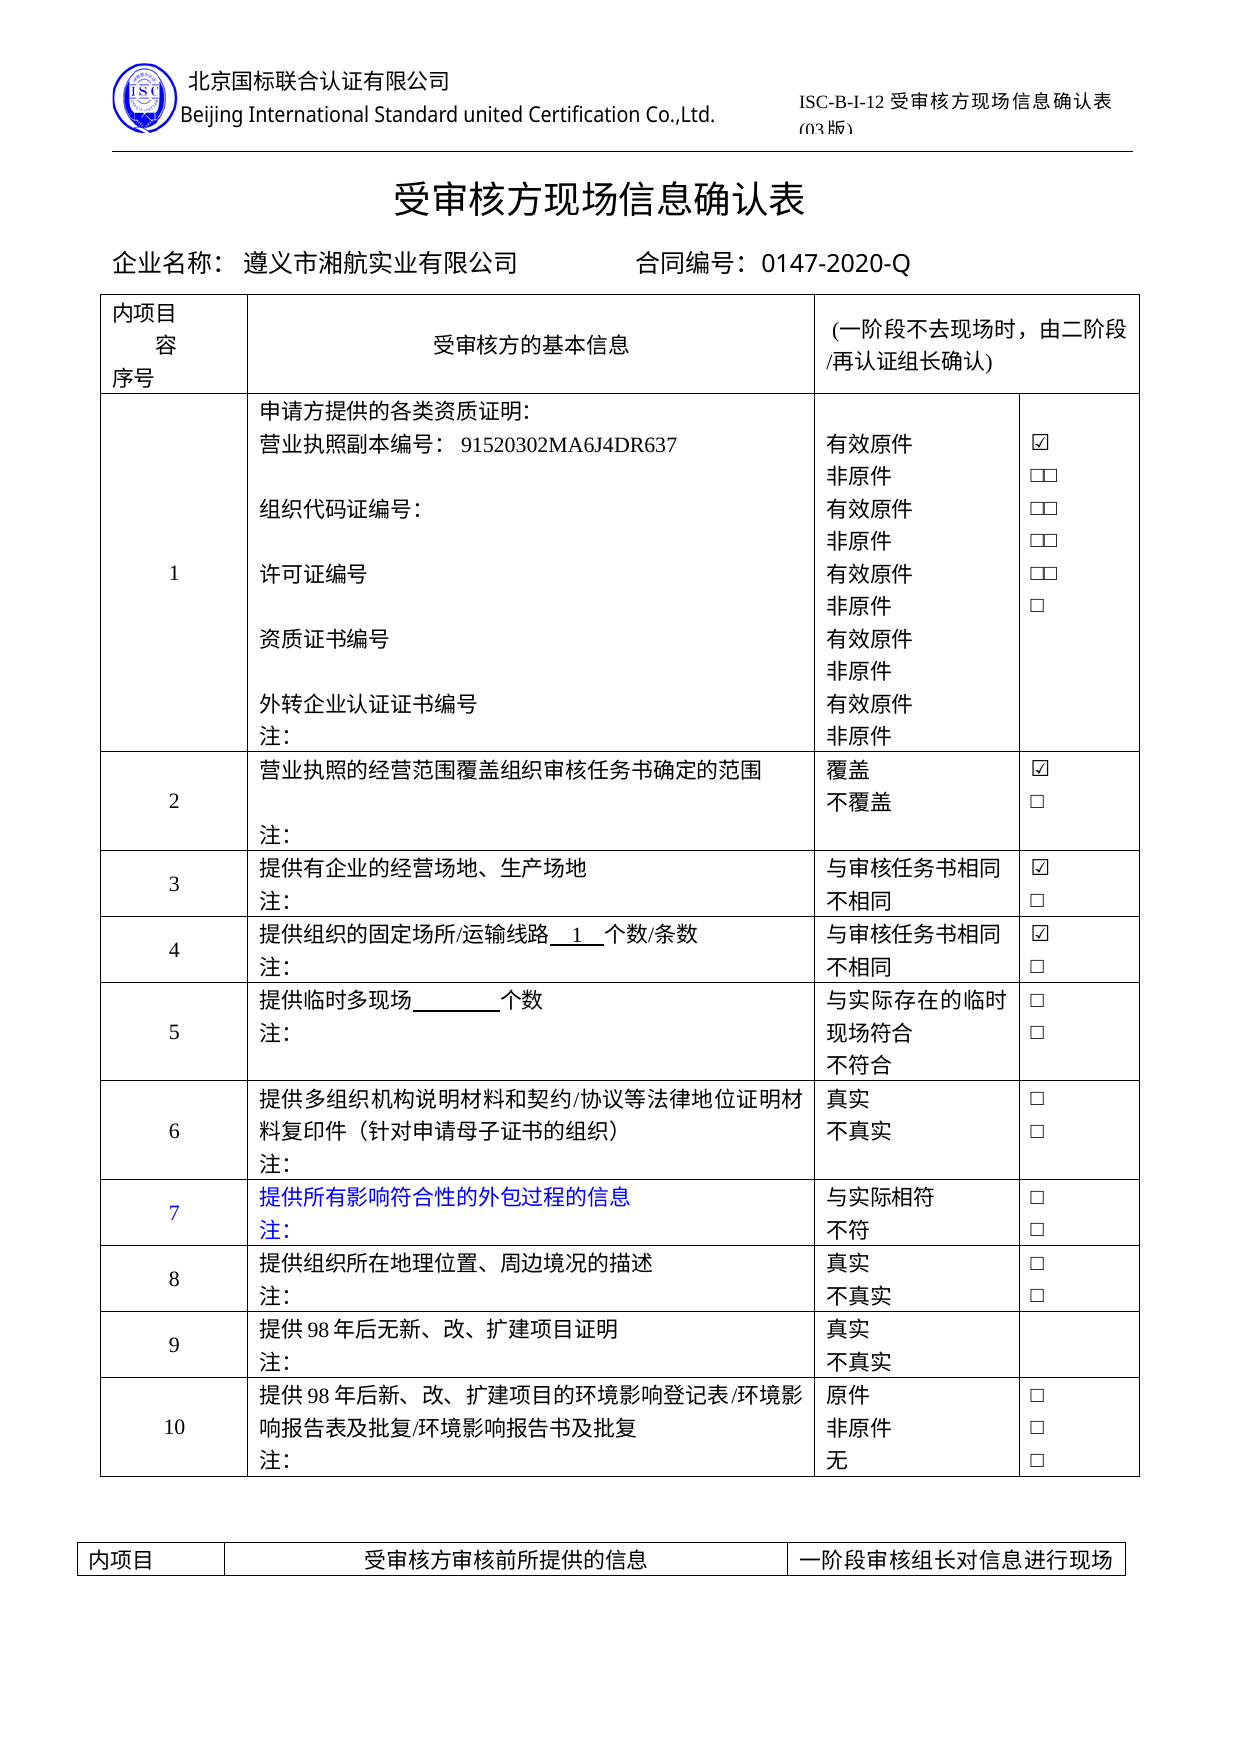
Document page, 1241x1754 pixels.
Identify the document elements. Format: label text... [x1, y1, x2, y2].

table_cell 覆盖 不覆盖 [815, 752, 1019, 850]
table_header 内项目 容 序号 [78, 1543, 224, 1575]
table_header 内项目 容 序号 [101, 295, 247, 393]
table_cell 6 [101, 1081, 247, 1179]
table_cell 真实 不真实 [815, 1312, 1019, 1377]
table_cell 5 [101, 983, 247, 1080]
table_cell ☑ □ [1020, 917, 1139, 982]
table_cell 8 [101, 1246, 247, 1311]
table_header 受审核方的基本信息 [248, 295, 814, 393]
table_cell 真实 不真实 [815, 1246, 1019, 1311]
table_cell ☑ □ [1020, 752, 1139, 850]
table_cell 提供98年后新、改、扩建项目的环境影响登记表/环境影响报告表及批复/环境影响报告书及批复 注： [248, 1378, 814, 1476]
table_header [788, 1543, 1125, 1575]
table_cell □ □ [1020, 983, 1139, 1080]
table_cell 申请方提供的各类资质证明： 营业执照副本编号： 91520302MA6J4DR637 组织代码证编号： 许可证编号 资质证书编号 外转企业认证证书编号 注： [248, 394, 814, 751]
text 受审核方现场信息确认表 [112, 164, 1128, 229]
table_cell 10 [101, 1378, 247, 1476]
table_cell □ □ [1020, 1180, 1139, 1245]
table_cell 有效原件 非原件 有效原件 非原件 有效原件 非原件 有效原件 非原件 有效原件 非原件 [815, 394, 1019, 751]
table_header (一阶段不去现场时，由二阶段/再认证组长确认) [815, 295, 1139, 393]
table_cell [1020, 1312, 1139, 1377]
table_cell 营业执照的经营范围覆盖组织审核任务书确定的范围 注： [248, 752, 814, 850]
table_cell 提供多组织机构说明材料和契约/协议等法律地位证明材料复印件（针对申请母子证书的组织） 注： [248, 1081, 814, 1179]
table_cell 真实 不真实 [815, 1081, 1019, 1179]
table_cell 原件 非原件 无 [815, 1378, 1019, 1476]
table_cell 1 [101, 394, 247, 751]
table_cell ☑ □ [1020, 851, 1139, 916]
table_cell 7 [101, 1180, 247, 1245]
table_cell □ □ □ [1020, 1378, 1139, 1476]
table_cell 9 [101, 1312, 247, 1377]
table_cell 提供有企业的经营场地、生产场地 注： [248, 851, 814, 916]
picture [112, 63, 180, 132]
table_cell 与实际相符 不符 [815, 1180, 1019, 1245]
table_cell 4 [101, 917, 247, 982]
table_cell 与审核任务书相同 不相同 [815, 917, 1019, 982]
table_cell 提供组织的固定场所/运输线路 1 个数/条数 注： [248, 917, 814, 982]
table_cell □ □ [1020, 1081, 1139, 1179]
table_cell 提供98年后无新、改、扩建项目证明 注： [248, 1312, 814, 1377]
table_cell □ □ [1020, 1246, 1139, 1311]
table_cell 与审核任务书相同 不相同 [815, 851, 1019, 916]
table_cell 3 [101, 851, 247, 916]
table_header 受审核方审核前所提供的信息 [225, 1543, 787, 1575]
table_cell 与实际存在的临时现场符合 不符合 [815, 983, 1019, 1080]
table_cell ☑ □□ □□ □□ □□ □ [1020, 394, 1139, 751]
table_cell 2 [101, 752, 247, 850]
text 企业名称： 遵义市湘航实业有限公司 合同编号：0147-2020-Q [112, 229, 1128, 294]
table_cell 提供组织所在地理位置、周边境况的描述 注： [248, 1246, 814, 1311]
table_cell 提供临时多现场 个数 注： [248, 983, 814, 1080]
table_cell 提供所有影响符合性的外包过程的信息 注： [248, 1180, 814, 1245]
